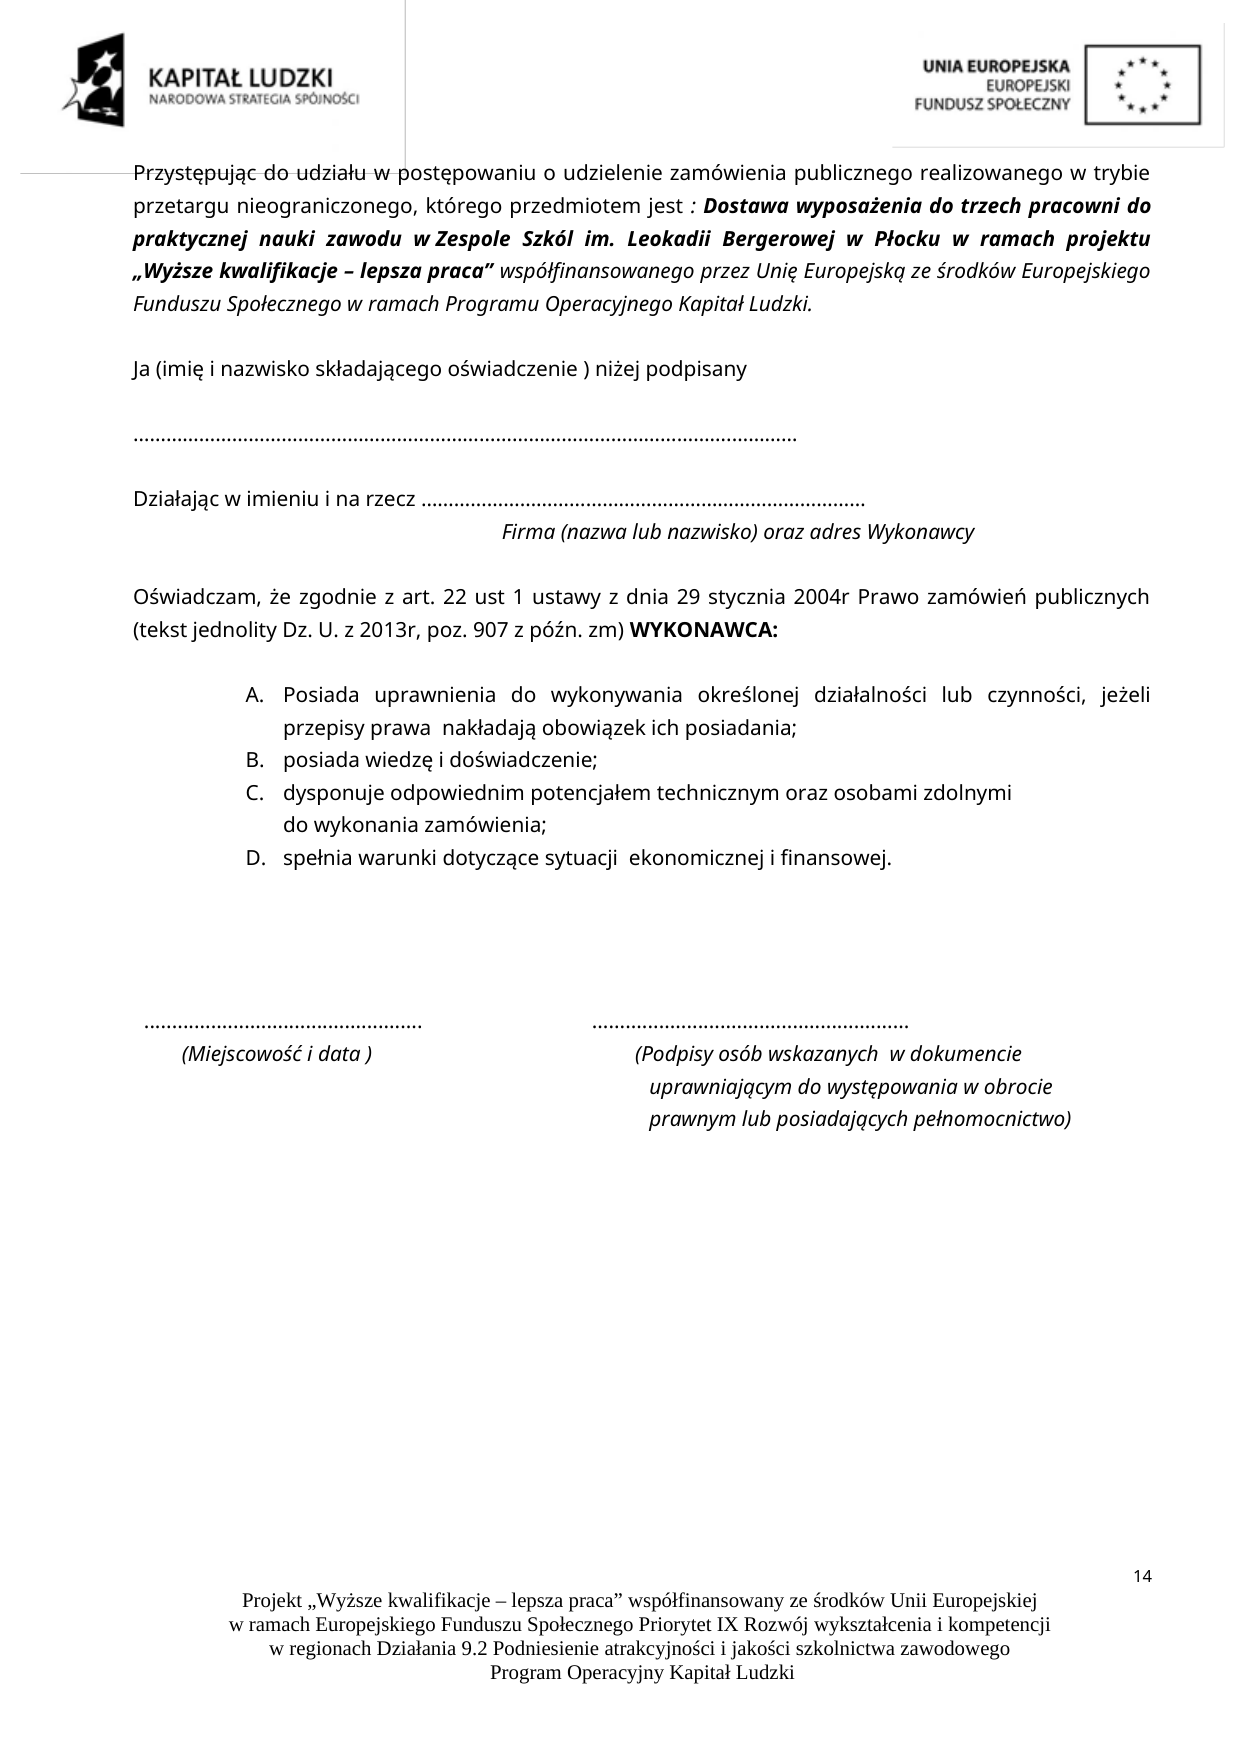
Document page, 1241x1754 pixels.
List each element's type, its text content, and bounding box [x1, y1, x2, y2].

list Posiada uprawnienia do wykonywania określonej działalności lub czynności, jeżeli przepisy prawa nakładają obowiązek ich posiadania; [245, 680, 1152, 741]
text Przystępując do udziału w postępowaniu o udzielenie zamówienia publicznego realizowanego w trybie przetargu nieograniczonego, którego przedmiotem jest : Dostawa wyposażenia do trzech pracowni do praktycznej nauki zawodu w Zespole Szkól im. Leokadii Bergerowej w Płocku w ramach projektu „Wyższe kwalifikacje – lepsza praca” współfinansowanego przez Unię Europejską ze środków Europejskiego Funduszu Społecznego w ramach Programu Operacyjnego Kapitał Ludzki. [133, 158, 1152, 317]
text .................................................. ......................................................... [133, 1007, 1152, 1035]
picture [20, 0, 407, 177]
picture [892, 23, 1225, 149]
text Działając w imieniu i na rzecz ……………………………………………………………………… [133, 484, 1152, 513]
text ……………………………………………………………………………………………….………… [133, 419, 1152, 448]
text Oświadczam, że zgodnie z art. 22 ust 1 ustawy z dnia 29 stycznia 2004r Prawo zamówień publicznych (tekst jednolity Dz. U. z 2013r, poz. 907 z późn. zm) WYKONAWCA: [133, 582, 1152, 643]
text Firma (nazwa lub nazwisko) oraz adres Wykonawcy [428, 517, 1152, 546]
text uprawniającym do występowania w obrocie [133, 1072, 1152, 1100]
list posiada wiedzę i doświadczenie; [245, 745, 1152, 774]
list spełnia warunki dotyczące sytuacji ekonomicznej i finansowej. [245, 843, 1152, 872]
list dysponuje odpowiednim potencjałem technicznym oraz osobami zdolnymi [245, 778, 1152, 806]
text do wykonania zamówienia; [283, 811, 1152, 839]
text Ja (imię i nazwisko składającego oświadczenie ) niżej podpisany [133, 354, 1152, 382]
text prawnym lub posiadających pełnomocnictwo) [133, 1104, 1152, 1133]
text (Miejscowość i data ) (Podpisy osób wskazanych w dokumencie [133, 1039, 1152, 1068]
